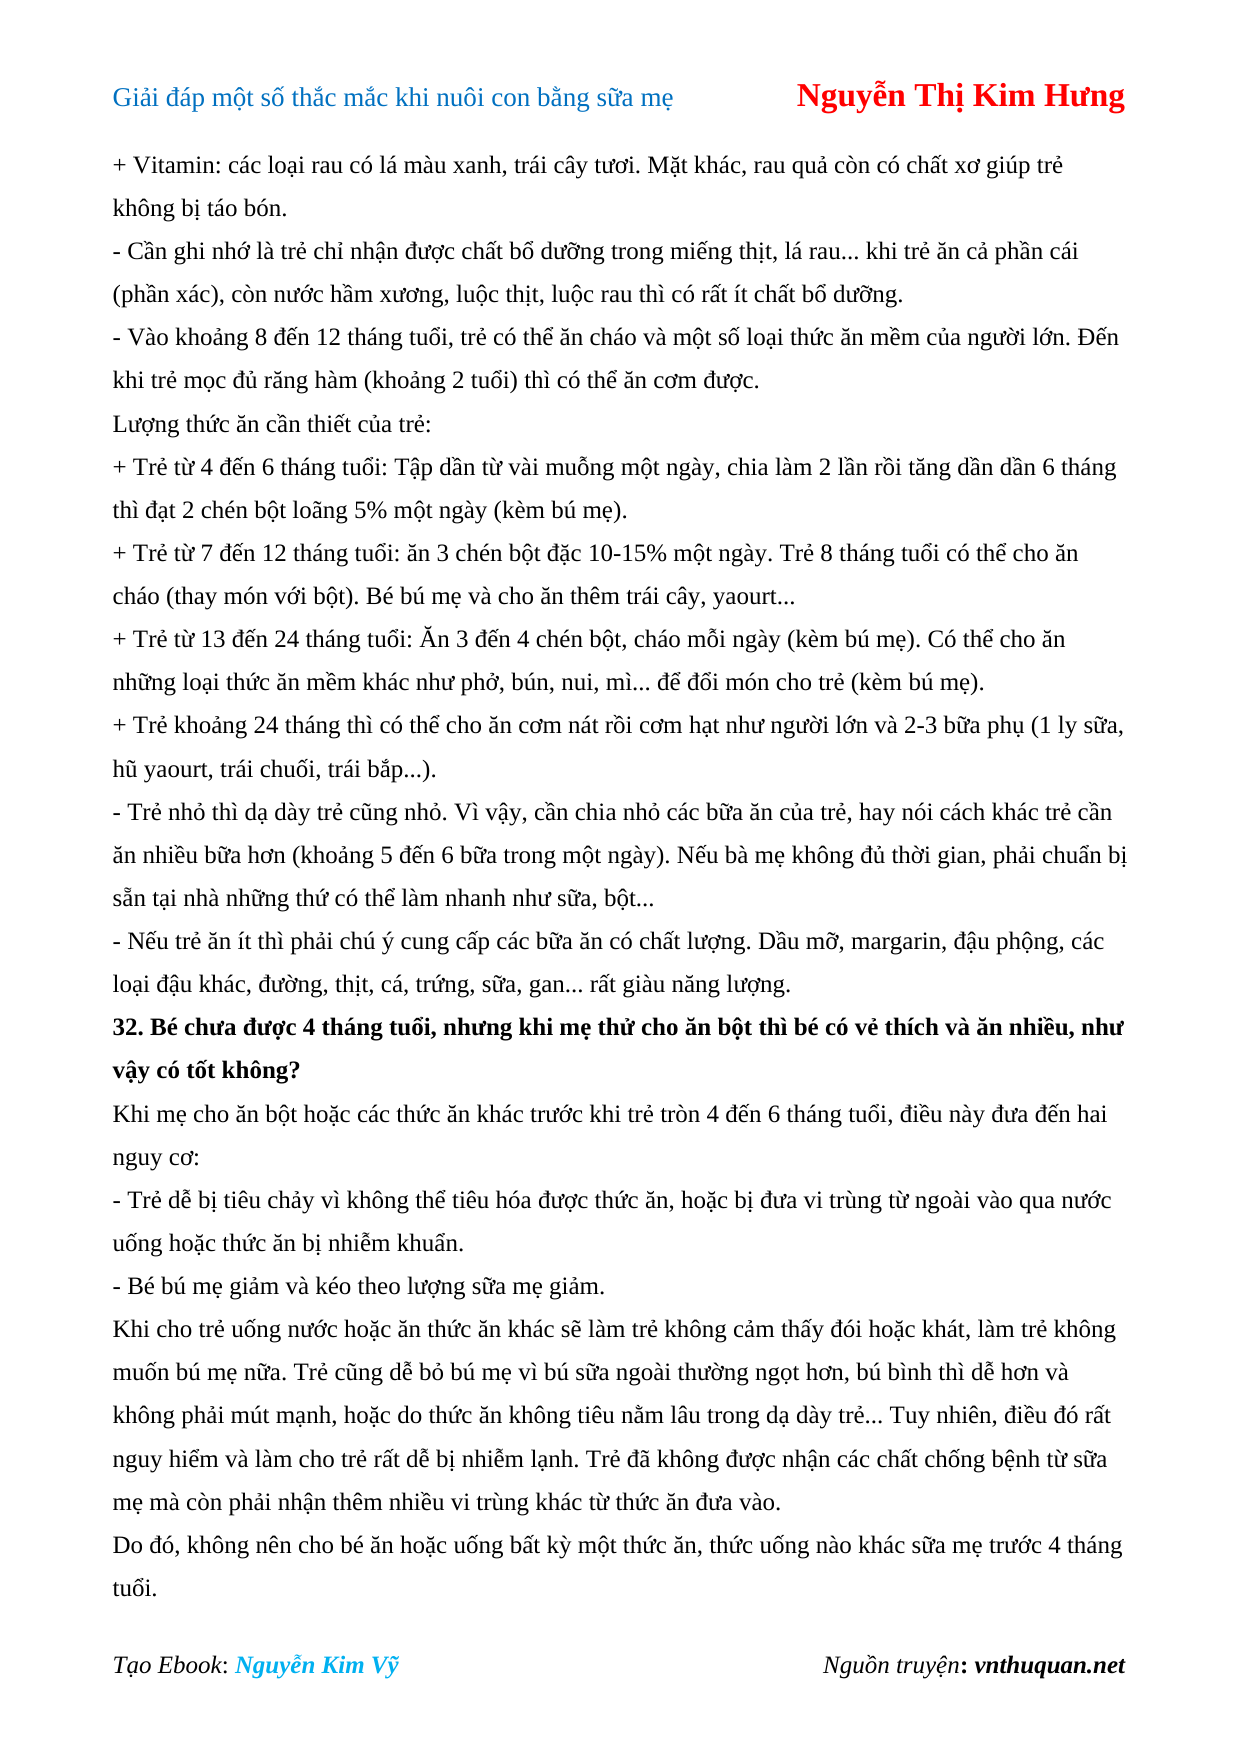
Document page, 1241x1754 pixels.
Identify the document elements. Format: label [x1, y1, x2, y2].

text [112, 150, 1128, 1602]
